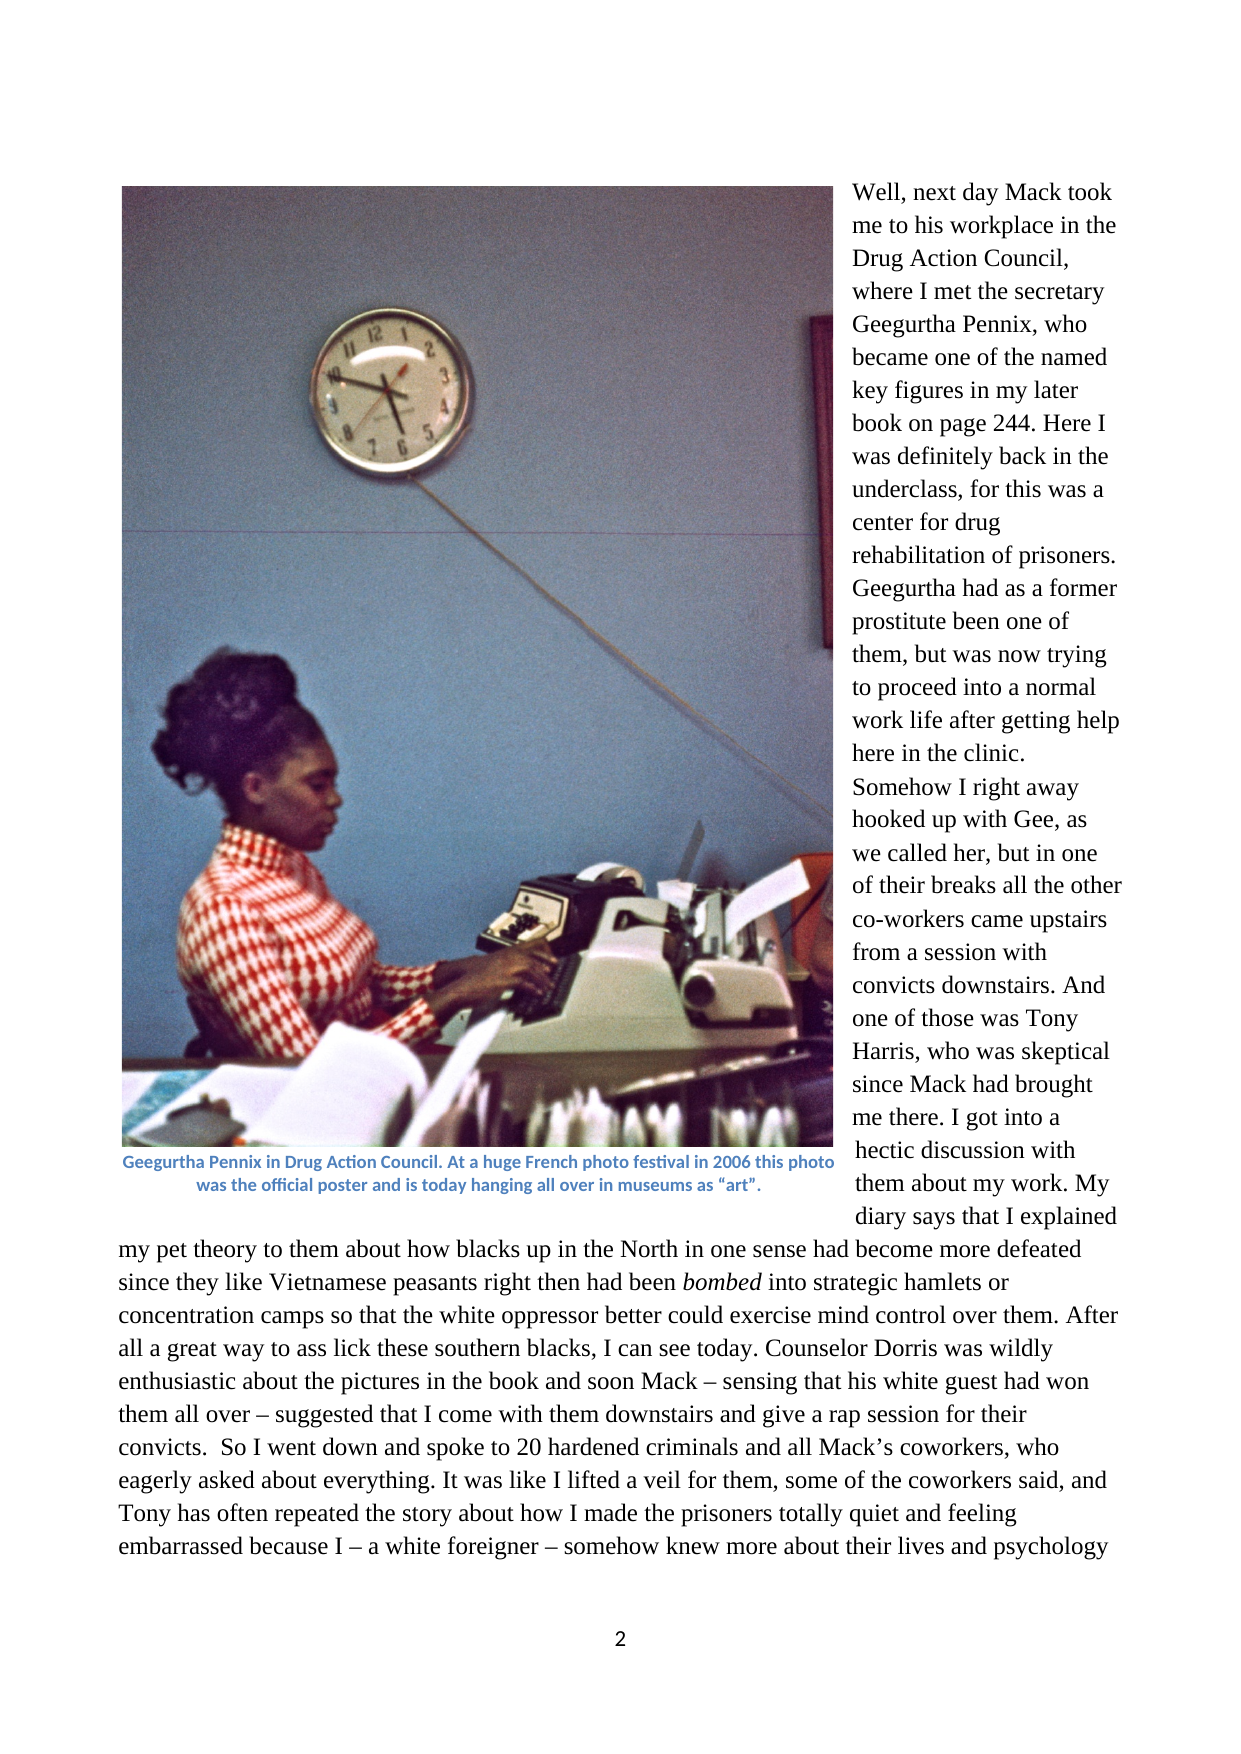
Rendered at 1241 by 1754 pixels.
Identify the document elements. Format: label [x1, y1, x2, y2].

picture [121, 186, 834, 1147]
text [118, 177, 1122, 1560]
